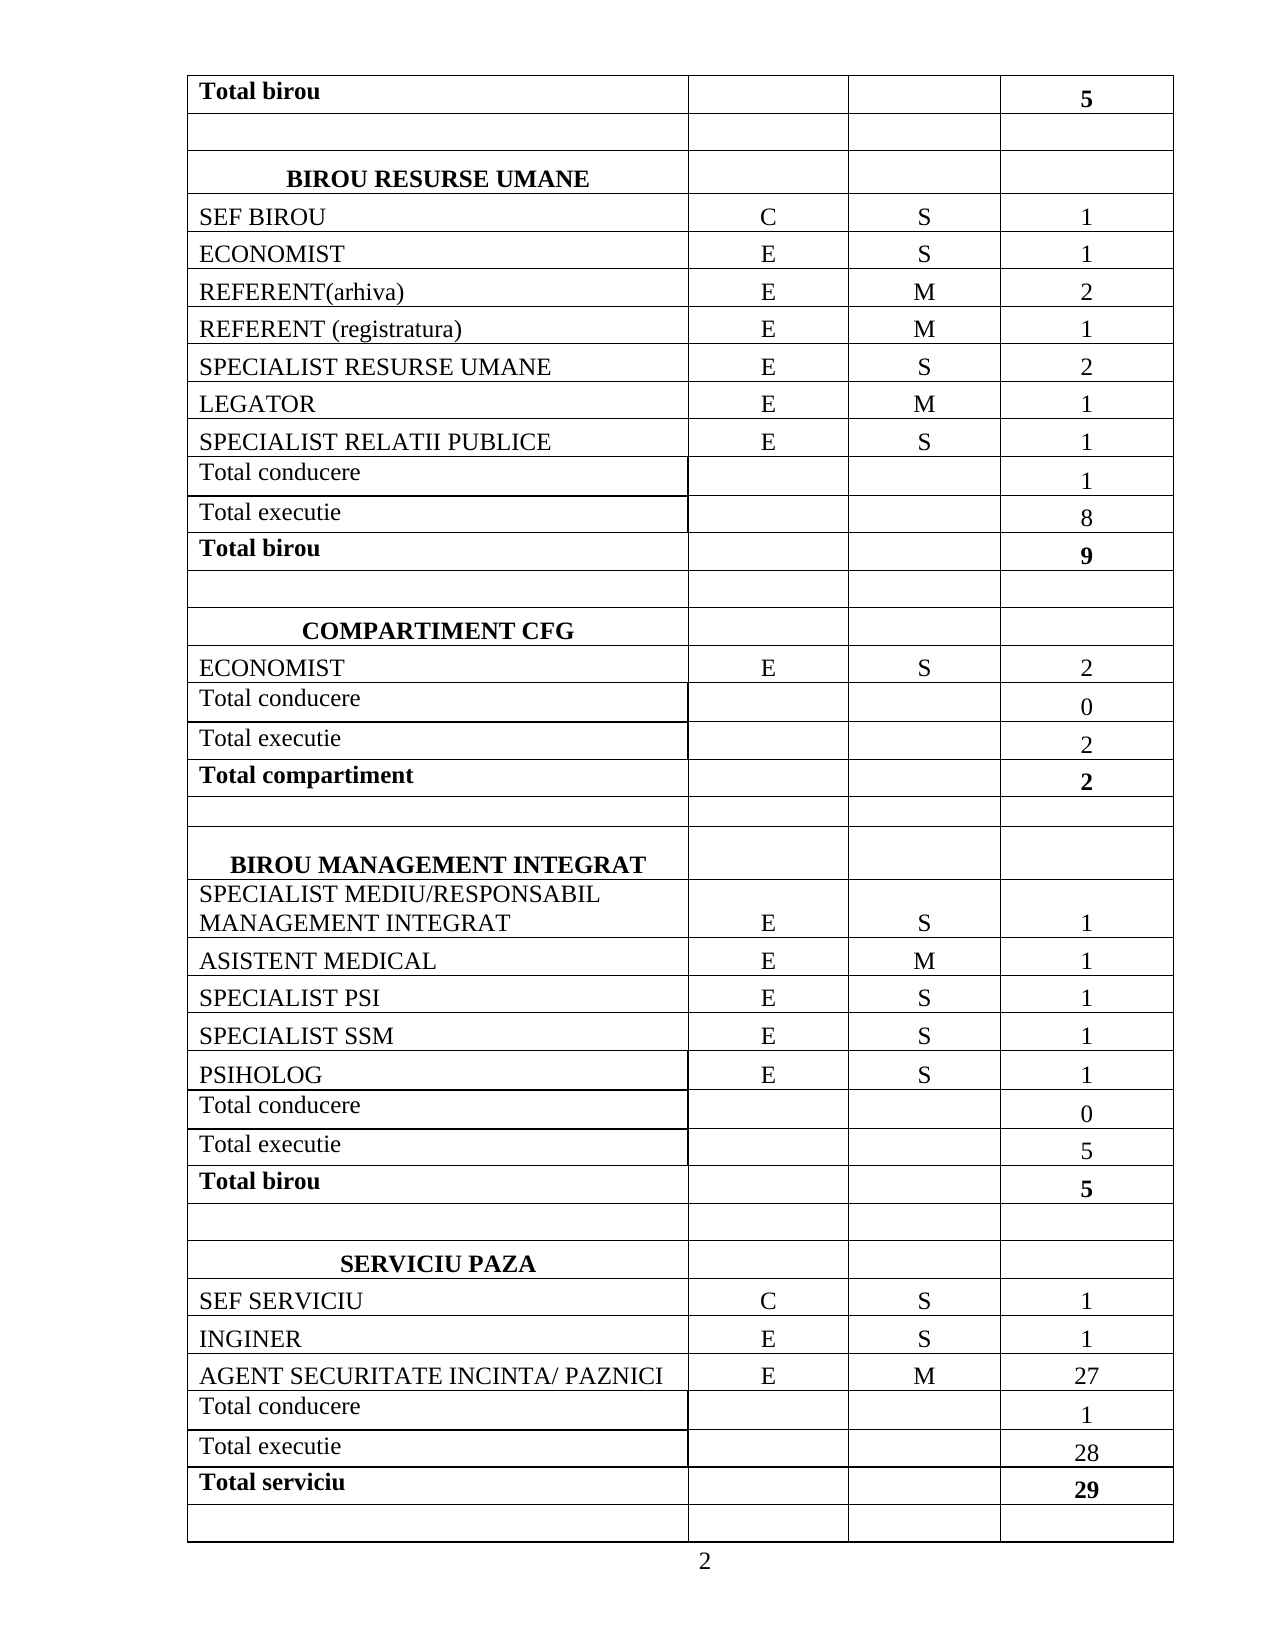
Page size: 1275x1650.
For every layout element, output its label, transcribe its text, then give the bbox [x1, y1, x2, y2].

table_cell [849, 571, 1000, 607]
table_cell S [849, 194, 1000, 231]
table_cell [1001, 1505, 1173, 1541]
table_cell [689, 1241, 848, 1277]
table_cell Total birou [188, 1166, 688, 1202]
table_cell SPECIALIST PSI [188, 976, 688, 1012]
table_cell E [689, 880, 848, 937]
table_cell E [689, 938, 848, 974]
table_cell E [689, 419, 848, 456]
table_cell 5 [1001, 76, 1173, 112]
table_cell REFERENT(arhiva) [188, 269, 688, 306]
table_cell [689, 1430, 848, 1466]
table_cell [689, 1204, 848, 1240]
table_cell S [849, 232, 1000, 268]
table_cell LEGATOR [188, 382, 688, 418]
table_cell [689, 608, 848, 645]
table_cell SPECIALIST SSM [188, 1013, 688, 1049]
table_cell [689, 496, 848, 532]
table_cell 1 [1001, 1279, 1173, 1315]
table_cell S [849, 344, 1000, 381]
table_cell 9 [1001, 533, 1173, 570]
table_cell 1 [1001, 457, 1173, 495]
table_cell [1001, 1204, 1173, 1240]
table_cell [689, 1505, 848, 1541]
table_cell M [849, 382, 1000, 418]
table_cell 29 [1001, 1468, 1173, 1504]
table_cell BIROU RESURSE UMANE [188, 151, 688, 193]
table_cell SPECIALIST MEDIU/RESPONSABIL MANAGEMENT INTEGRAT [188, 880, 688, 937]
table_cell Total birou [188, 76, 688, 112]
table_cell [849, 151, 1000, 193]
table_cell 2 [1001, 646, 1173, 682]
table_cell S [849, 419, 1000, 456]
table_cell [849, 1391, 1000, 1429]
table_cell SERVICIU PAZA [188, 1241, 688, 1277]
table_cell 1 [1001, 1051, 1173, 1088]
table_cell 1 [1001, 1316, 1173, 1352]
table_cell ECONOMIST [188, 646, 688, 682]
table_cell [689, 1129, 848, 1165]
table_cell 2 [1001, 269, 1173, 306]
table_cell [1001, 827, 1173, 878]
table_cell INGINER [188, 1316, 688, 1352]
table_cell [689, 760, 848, 796]
table_cell SEF BIROU [188, 194, 688, 231]
table_cell 1 [1001, 382, 1173, 418]
table_cell [849, 1505, 1000, 1541]
table_cell [849, 1430, 1000, 1466]
table_cell 1 [1001, 976, 1173, 1012]
table_cell M [849, 307, 1000, 343]
table_cell ECONOMIST [188, 232, 688, 268]
table_cell E [689, 1316, 848, 1352]
table_cell SPECIALIST RELATII PUBLICE [188, 419, 688, 456]
table_cell [689, 683, 848, 721]
table_cell Total serviciu [188, 1468, 688, 1504]
table_cell [849, 533, 1000, 570]
table_cell S [849, 1279, 1000, 1315]
table_cell 1 [1001, 232, 1173, 268]
table_cell M [849, 1354, 1000, 1390]
table_cell M [849, 269, 1000, 306]
table_cell S [849, 880, 1000, 937]
table_cell 0 [1001, 683, 1173, 721]
table_cell E [689, 382, 848, 418]
table_cell REFERENT (registratura) [188, 307, 688, 343]
table_cell E [689, 646, 848, 682]
table_cell [188, 1204, 688, 1240]
table_cell 1 [1001, 307, 1173, 343]
table_cell 5 [1001, 1129, 1173, 1165]
table_cell [689, 533, 848, 570]
table_cell [689, 114, 848, 150]
table_cell Total conducere [188, 1391, 687, 1429]
table_cell E [689, 307, 848, 343]
table_cell 5 [1001, 1166, 1173, 1202]
table_cell [849, 683, 1000, 721]
table_cell 1 [1001, 938, 1173, 974]
table_cell E [689, 232, 848, 268]
table_cell [849, 1166, 1000, 1202]
table_cell [849, 827, 1000, 878]
table_cell COMPARTIMENT CFG [188, 608, 688, 645]
table_cell ASISTENT MEDICAL [188, 938, 688, 974]
table_cell [849, 496, 1000, 532]
table_cell [849, 114, 1000, 150]
table_cell [188, 1505, 688, 1541]
table_cell [849, 1204, 1000, 1240]
table_cell 1 [1001, 1391, 1173, 1429]
table_cell SEF SERVICIU [188, 1279, 688, 1315]
table_cell AGENT SECURITATE INCINTA/ PAZNICI [188, 1354, 688, 1390]
table_cell [849, 76, 1000, 112]
table_cell 28 [1001, 1430, 1173, 1466]
table_cell E [689, 1013, 848, 1049]
table_cell [849, 1241, 1000, 1277]
table_cell [188, 571, 688, 607]
table_cell 8 [1001, 496, 1173, 532]
table_cell 2 [1001, 344, 1173, 381]
table_cell E [689, 1354, 848, 1390]
table_cell 2 [1001, 722, 1173, 759]
table_cell Total compartiment [188, 760, 688, 796]
table_cell [689, 151, 848, 193]
table_cell E [689, 1051, 848, 1088]
table_cell Total conducere [188, 683, 687, 721]
table_cell S [849, 1013, 1000, 1049]
table_cell S [849, 1051, 1000, 1088]
table_cell Total conducere [188, 1091, 687, 1127]
table_cell [849, 722, 1000, 759]
table_cell [689, 1090, 848, 1127]
table_cell SPECIALIST RESURSE UMANE [188, 344, 688, 381]
table_cell 1 [1001, 1013, 1173, 1049]
table_cell M [849, 938, 1000, 974]
table_cell [849, 608, 1000, 645]
table_cell [689, 457, 848, 495]
table_cell [1001, 608, 1173, 645]
table_cell [188, 114, 688, 150]
table_cell Total executie [188, 723, 687, 759]
table_cell 1 [1001, 880, 1173, 937]
table_cell 1 [1001, 419, 1173, 456]
table_cell [689, 827, 848, 878]
table_cell C [689, 194, 848, 231]
table_cell 0 [1001, 1090, 1173, 1127]
table_cell 27 [1001, 1354, 1173, 1390]
table_cell [1001, 571, 1173, 607]
table_cell 1 [1001, 194, 1173, 231]
table_cell S [849, 976, 1000, 1012]
table_cell [1001, 151, 1173, 193]
table_cell [188, 797, 688, 826]
table_cell BIROU MANAGEMENT INTEGRAT [188, 827, 688, 878]
table_cell [689, 1391, 848, 1429]
table_cell Total birou [188, 533, 688, 570]
table_cell [849, 457, 1000, 495]
table_cell [689, 1166, 848, 1202]
table_cell [689, 722, 848, 759]
table_cell [849, 760, 1000, 796]
table_cell [1001, 114, 1173, 150]
table_cell E [689, 344, 848, 381]
table_cell C [689, 1279, 848, 1315]
table_cell Total conducere [188, 457, 687, 495]
table_cell [849, 1468, 1000, 1504]
table_cell Total executie [188, 1431, 687, 1466]
table_cell [689, 1468, 848, 1504]
table_cell Total executie [188, 497, 687, 532]
table_cell Total executie [188, 1130, 687, 1165]
table_cell [849, 1090, 1000, 1127]
table_cell E [689, 976, 848, 1012]
table_cell PSIHOLOG [188, 1051, 687, 1088]
table_cell [849, 797, 1000, 826]
table_cell [849, 1129, 1000, 1165]
table_cell [689, 571, 848, 607]
table_cell S [849, 1316, 1000, 1352]
table_cell E [689, 269, 848, 306]
table_cell 2 [1001, 760, 1173, 796]
table_cell [1001, 797, 1173, 826]
table_cell S [849, 646, 1000, 682]
table_cell [689, 797, 848, 826]
table_cell [1001, 1241, 1173, 1277]
table_cell [689, 76, 848, 112]
